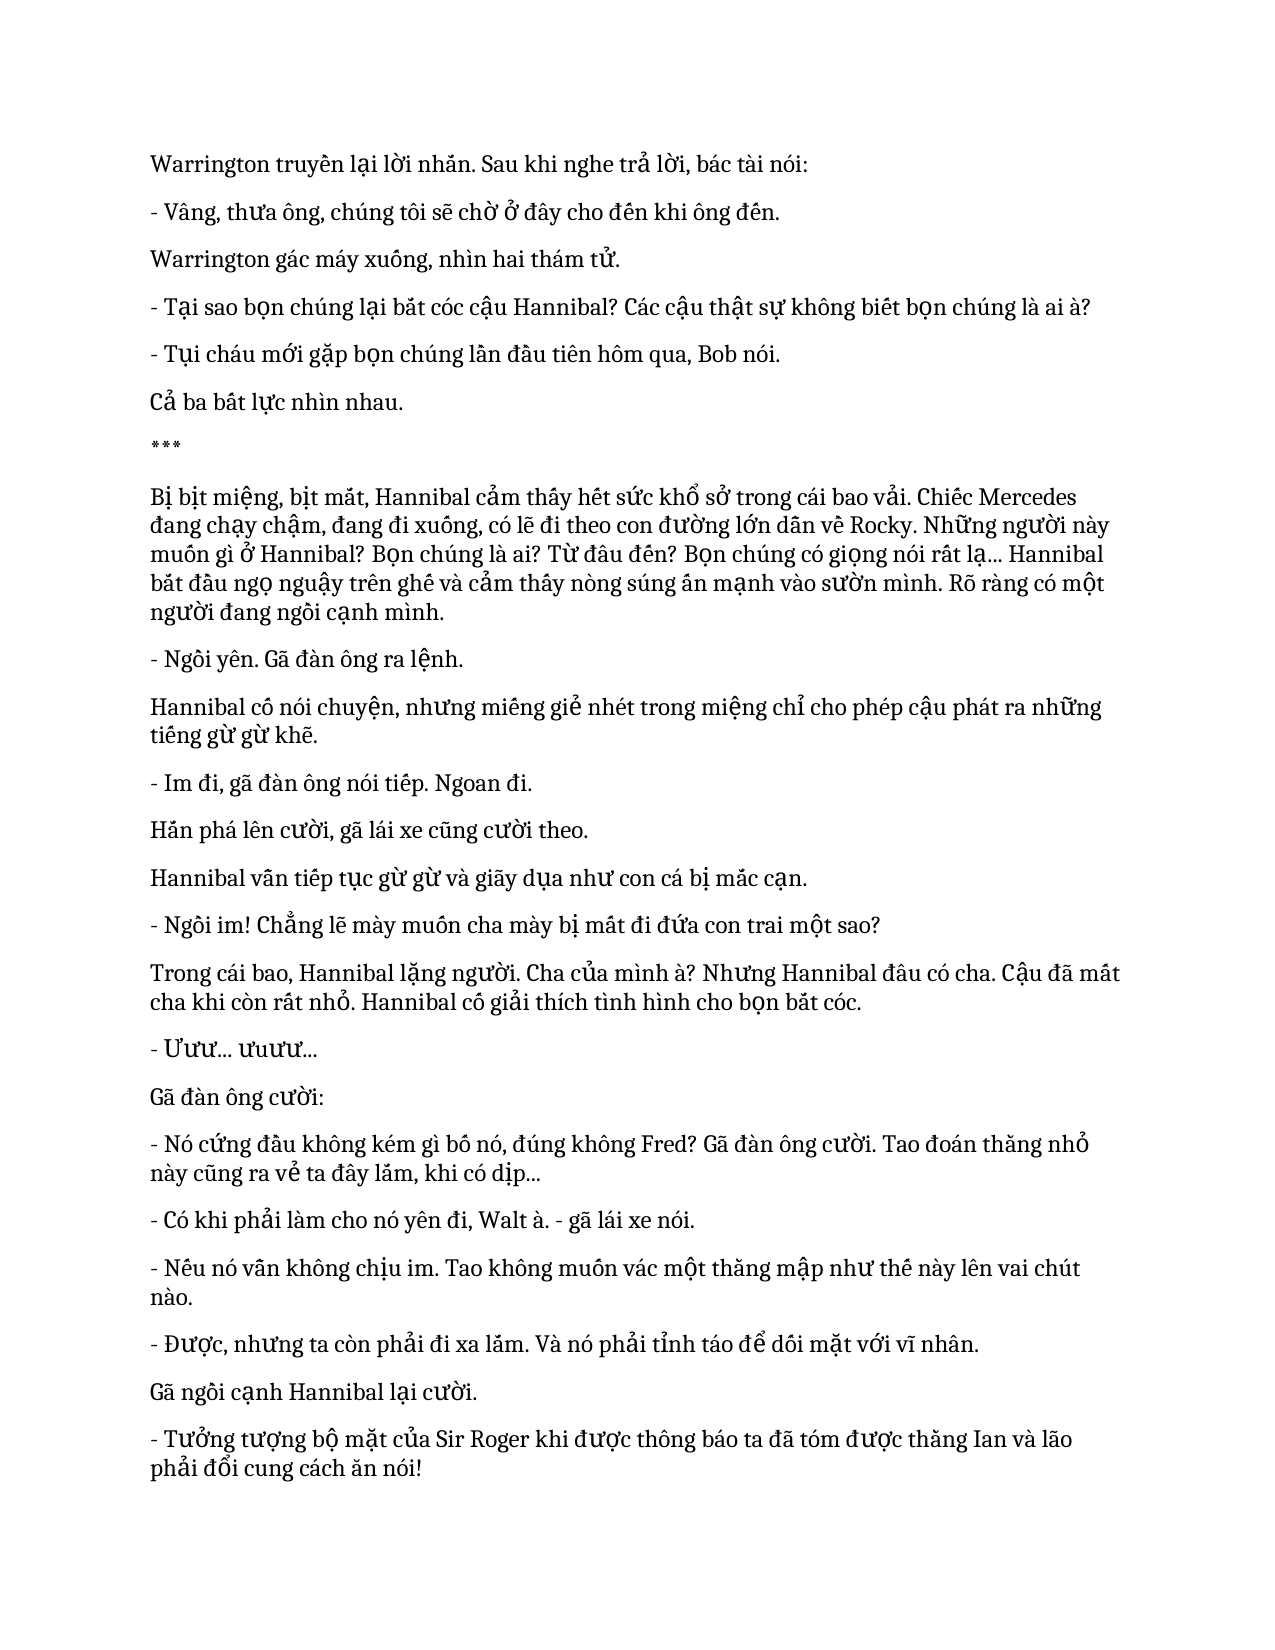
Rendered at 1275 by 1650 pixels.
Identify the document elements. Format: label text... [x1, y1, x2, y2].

text - Ưưư... ưuưư... [150, 1035, 1125, 1064]
text Gã ngồi cạnh Hannibal lại cười. [150, 1377, 1125, 1406]
text - Tưởng tượng bộ mặt của Sir Roger khi được thông báo ta đã tóm được thằng Ian và lão phải đổi cung cách ăn nói! [150, 1425, 1125, 1482]
text - Nó cứng đầu không kém gì bố nó, đúng không Fred? Gã đàn ông cười. Tao đoán thằng nhỏ này cũng ra vẻ ta đây lắm, khi có dịp... [150, 1130, 1125, 1187]
text Gã đàn ông cười: [150, 1082, 1125, 1111]
text *** [150, 435, 1125, 464]
text - Vâng, thưa ông, chúng tôi sẽ chờ ở đây cho đến khi ông đến. [150, 197, 1125, 226]
text Trong cái bao, Hannibal lặng người. Cha của mình à? Nhưng Hannibal đâu có cha. Cậu đã mất cha khi còn rất nhỏ. Hannibal cố giải thích tình hình cho bọn bắt cóc. [150, 959, 1125, 1016]
text Warrington truyền lại lời nhắn. Sau khi nghe trả lời, bác tài nói: [150, 150, 1125, 179]
text - Tụi cháu mới gặp bọn chúng lần đầu tiên hôm qua, Bob nói. [150, 340, 1125, 369]
text - Có khi phải làm cho nó yên đi, Walt à. - gã lái xe nói. [150, 1206, 1125, 1235]
text Bị bịt miệng, bịt mắt, Hannibal cảm thấy hết sức khổ sở trong cái bao vải. Chiếc Mercedes đang chạy chậm, đang đi xuống, có lẽ đi theo con đường lớn dẫn về Rocky. Những người này muốn gì ở Hannibal? Bọn chúng là ai? Từ đâu đến? Bọn chúng có giọng nói rất lạ... Hannibal bắt đầu ngọ nguậy trên ghế và cảm thấy nòng súng ấn mạnh vào sườn mình. Rõ ràng có một người đang ngồi cạnh mình. [150, 482, 1125, 626]
text - Im đi, gã đàn ông nói tiếp. Ngoan đi. [150, 769, 1125, 797]
text - Được, nhưng ta còn phải đi xa lắm. Và nó phải tỉnh táo để dối mặt với vĩ nhân. [150, 1330, 1125, 1359]
text Warrington gác máy xuống, nhìn hai thám tử. [150, 245, 1125, 274]
text Hắn phá lên cười, gã lái xe cũng cười theo. [150, 816, 1125, 845]
text - Nếu nó vẫn không chịu im. Tao không muốn vác một thằng mập như thế này lên vai chút nào. [150, 1254, 1125, 1311]
text - Ngồi yên. Gã đàn ông ra lệnh. [150, 645, 1125, 674]
text Hannibal cố nói chuyện, nhưng miếng giẻ nhét trong miệng chỉ cho phép cậu phát ra những tiếng gừ gừ khẽ. [150, 692, 1125, 750]
text Cả ba bất lực nhìn nhau. [150, 387, 1125, 416]
text - Ngồi im! Chẳng lẽ mày muốn cha mày bị mất đi đứa con trai một sao? [150, 911, 1125, 940]
text Hannibal vẫn tiếp tục gừ gừ và giãy dụa như con cá bị mắc cạn. [150, 864, 1125, 892]
text - Tại sao bọn chúng lại bắt cóc cậu Hannibal? Các cậu thật sự không biết bọn chúng là ai à? [150, 292, 1125, 321]
